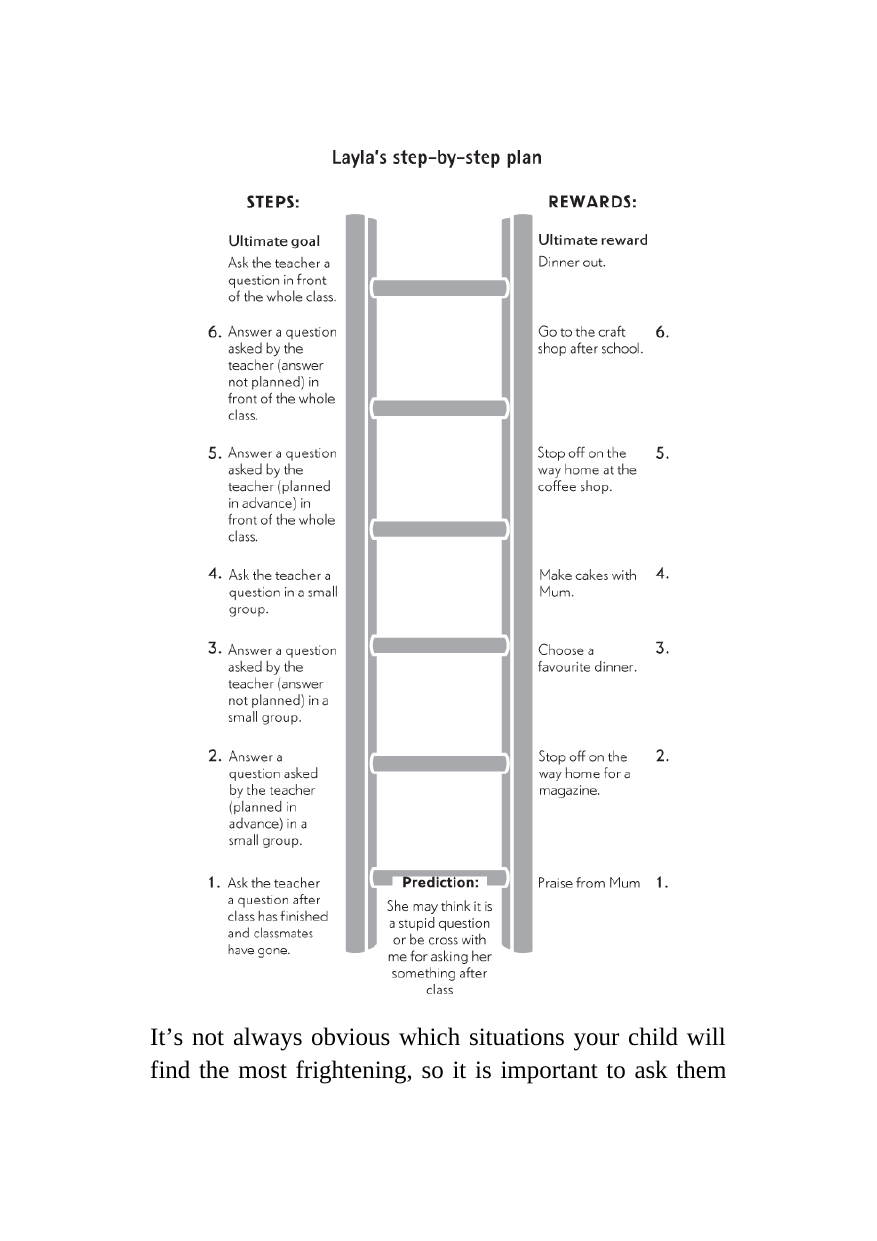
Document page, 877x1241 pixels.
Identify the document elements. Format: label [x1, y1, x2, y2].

picture [208, 150, 669, 994]
text [150, 1019, 727, 1084]
